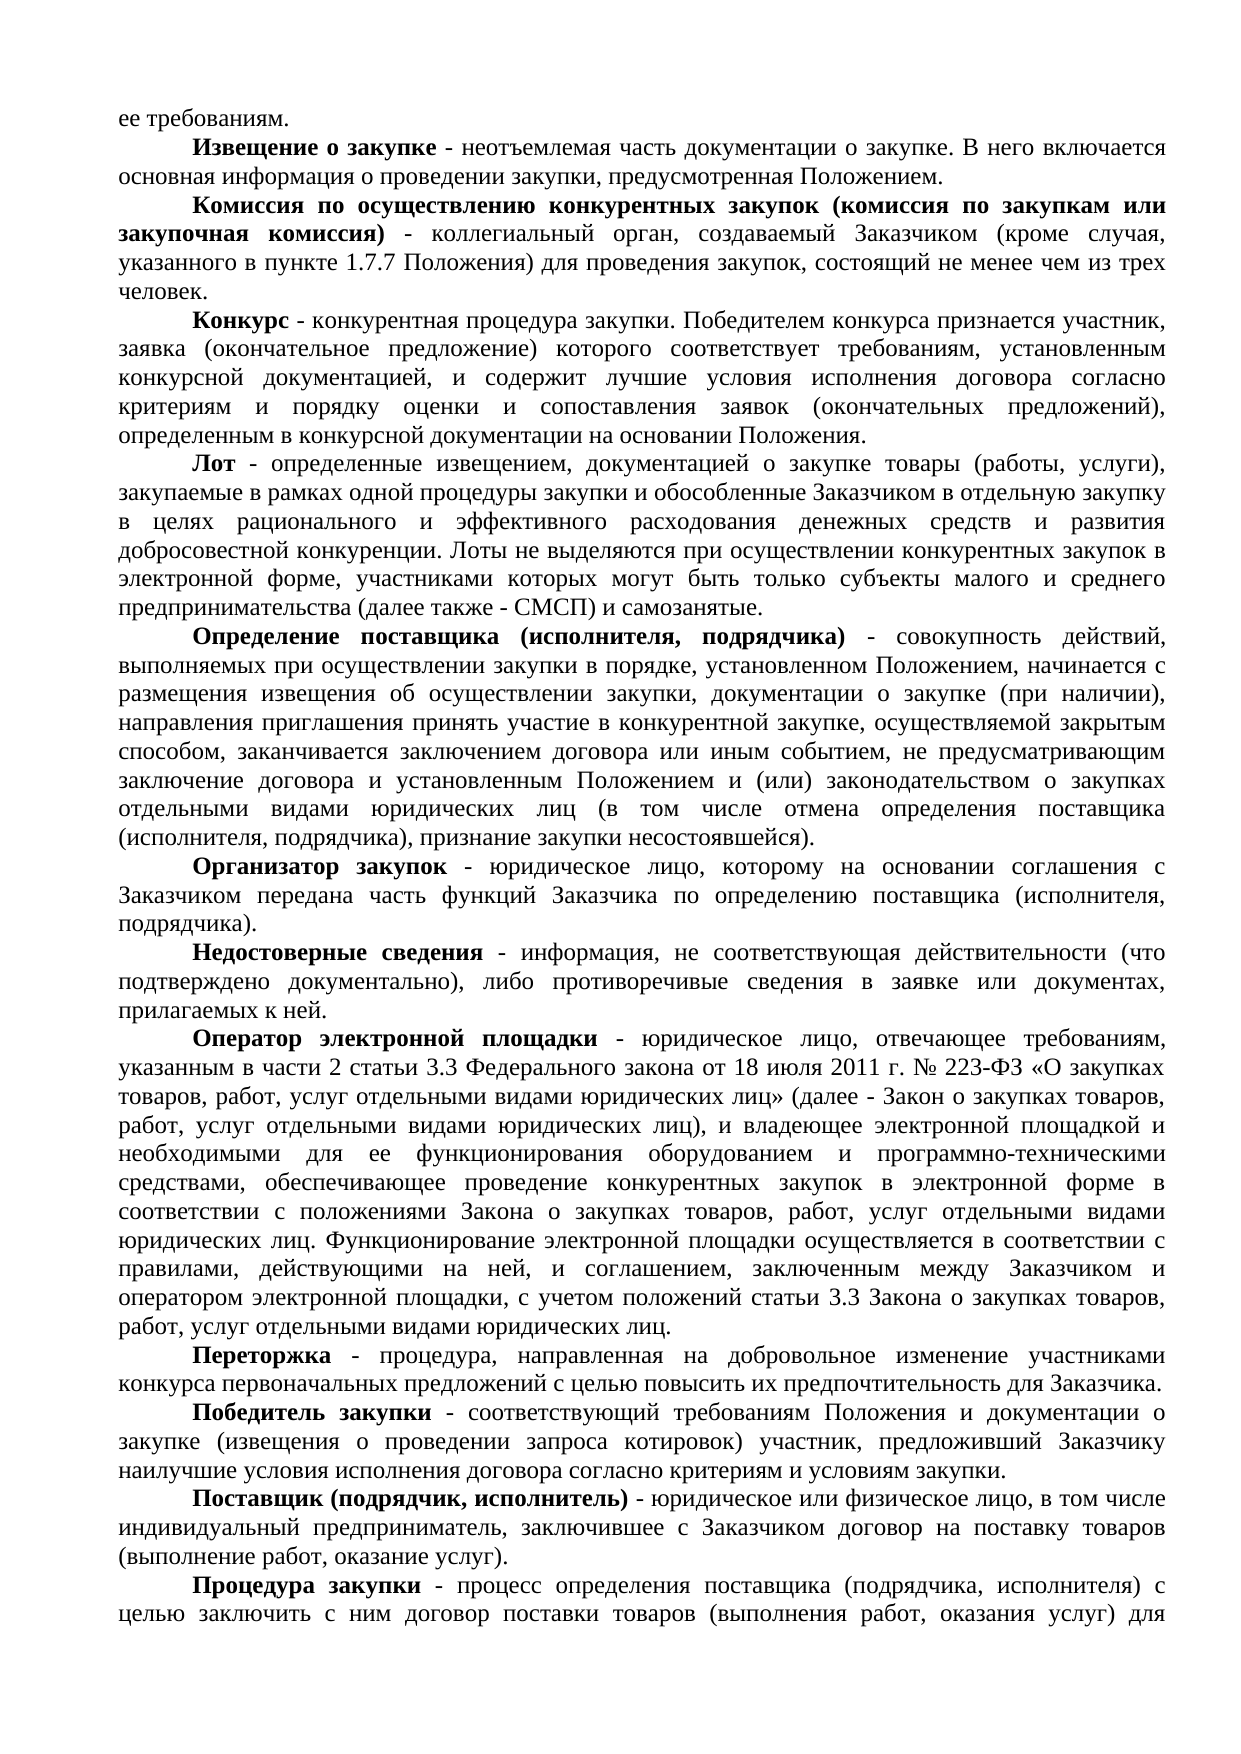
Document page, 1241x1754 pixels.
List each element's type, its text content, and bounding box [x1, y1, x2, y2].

text Организатор закупок - юридическое лицо, которому на основании соглашения с Заказчиком передана часть функций Заказчика по определению поставщика (исполнителя, подрядчика). [118, 851, 1167, 937]
text Поставщик (подрядчик, исполнитель) - юридическое или физическое лицо, в том числе индивидуальный предприниматель, заключившее с Заказчиком договор на поставку товаров (выполнение работ, оказание услуг). [118, 1483, 1167, 1570]
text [118, 103, 1167, 132]
text Извещение о закупке - неотъемлемая часть документации о закупке. В него включается основная информация о проведении закупки, предусмотренная Положением. [118, 132, 1167, 190]
text Определение поставщика (исполнителя, подрядчика) - совокупность действий, выполняемых при осуществлении закупки в порядке, установленном Положением, начинается с размещения извещения об осуществлении закупки, документации о закупке (при наличии), направления приглашения принять участие в конкурентной закупке, осуществляемой закрытым способом, заканчивается заключением договора или иным событием, не предусматривающим заключение договора и установленным Положением и (или) законодательством о закупках отдельными видами юридических лиц (в том числе отмена определения поставщика (исполнителя, подрядчика), признание закупки несостоявшейся). [118, 621, 1167, 851]
text Лот - определенные извещением, документацией о закупке товары (работы, услуги), закупаемые в рамках одной процедуры закупки и обособленные Заказчиком в отдельную закупку в целях рационального и эффективного расходования денежных средств и развития добросовестной конкуренции. Лоты не выделяются при осуществлении конкурентных закупок в электронной форме, участниками которых могут быть только субъекты малого и среднего предпринимательства (далее также - СМСП) и самозанятые. [118, 448, 1167, 621]
text Комиссия по осуществлению конкурентных закупок (комиссия по закупкам или закупочная комиссия) - коллегиальный орган, создаваемый Заказчиком (кроме случая, указанного в пункте 1.7.7 Положения) для проведения закупок, состоящий не менее чем из трех человек. [118, 190, 1167, 305]
text Оператор электронной площадки - юридическое лицо, отвечающее требованиям, указанным в части 2 статьи 3.3 Федерального закона от 18 июля 2011 г. № 223-ФЗ «О закупках товаров, работ, услуг отдельными видами юридических лиц» (далее - Закон о закупках товаров, работ, услуг отдельными видами юридических лиц), и владеющее электронной площадкой и необходимыми для ее функционирования оборудованием и программно-техническими средствами, обеспечивающее проведение конкурентных закупок в электронной форме в соответствии с положениями Закона о закупках товаров, работ, услуг отдельными видами юридических лиц. Функционирование электронной площадки осуществляется в соответствии с правилами, действующими на ней, и соглашением, заключенным между Заказчиком и оператором электронной площадки, с учетом положений статьи 3.3 Закона о закупках товаров, работ, услуг отдельными видами юридических лиц. [118, 1023, 1167, 1340]
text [118, 1570, 1167, 1627]
text Конкурс - конкурентная процедура закупки. Победителем конкурса признается участник, заявка (окончательное предложение) которого соответствует требованиям, установленным конкурсной документацией, и содержит лучшие условия исполнения договора согласно критериям и порядку оценки и сопоставления заявок (окончательных предложений), определенным в конкурсной документации на основании Положения. [118, 305, 1167, 448]
text Победитель закупки - соответствующий требованиям Положения и документации о закупке (извещения о проведении запроса котировок) участник, предложивший Заказчику наилучшие условия исполнения договора согласно критериям и условиям закупки. [118, 1397, 1167, 1483]
text Переторжка - процедура, направленная на добровольное изменение участниками конкурса первоначальных предложений с целью повысить их предпочтительность для Заказчика. [118, 1340, 1167, 1397]
text Недостоверные сведения - информация, не соответствующая действительности (что подтверждено документально), либо противоречивые сведения в заявке или документах, прилагаемых к ней. [118, 937, 1167, 1023]
